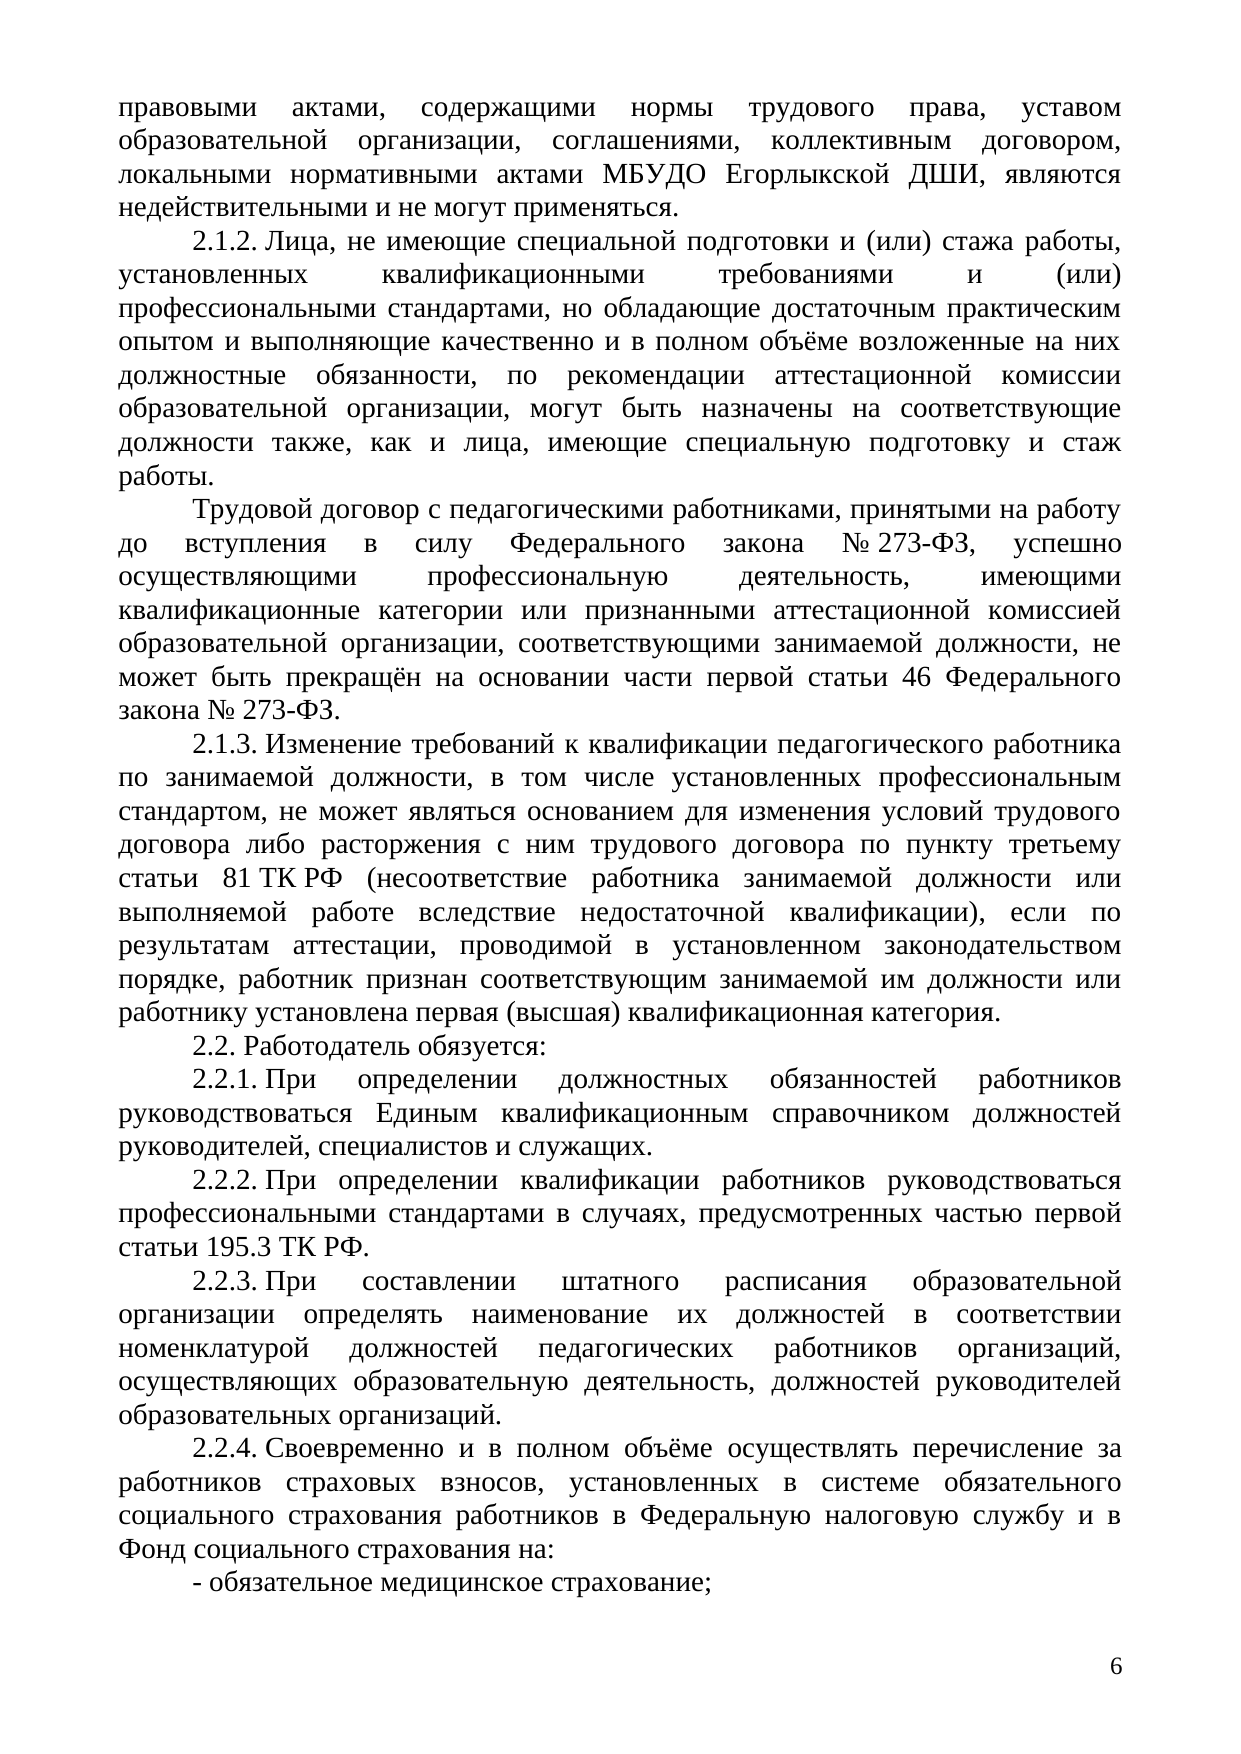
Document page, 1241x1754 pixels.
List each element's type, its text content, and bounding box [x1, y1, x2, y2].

text 2.2.1. При определении должностных обязанностей работников руководствоваться Единым квалификационным справочником должностей руководителей, специалистов и служащих. [118, 1061, 1122, 1162]
text 2.1.2. Лица, не имеющие специальной подготовки и (или) стажа работы, установленных квалификационными требованиями и (или) профессиональными стандартами, но обладающие достаточным практическим опытом и выполняющие качественно и в полном объёме возложенные на них должностные обязанности, по рекомендации аттестационной комиссии образовательной организации, могут быть назначены на соответствующие должности также, как и лица, имеющие специальную подготовку и стаж работы. [118, 223, 1122, 491]
text 2.2.2. При определении квалификации работников руководствоваться профессиональными стандартами в случаях, предусмотренных частью первой статьи 195.3 ТК РФ. [118, 1162, 1122, 1263]
text - обязательное медицинское страхование; [118, 1564, 1122, 1598]
text 2.2. Работодатель обязуется: [118, 1028, 1122, 1061]
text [118, 89, 1122, 223]
text 2.2.3. При составлении штатного расписания образовательной организации определять наименование их должностей в соответствии номенклатурой должностей педагогических работников организаций, осуществляющих образовательную деятельность, должностей руководителей образовательных организаций. [118, 1263, 1122, 1430]
text 2.1.3. Изменение требований к квалификации педагогического работника по занимаемой должности, в том числе установленных профессиональным стандартом, не может являться основанием для изменения условий трудового договора либо расторжения с ним трудового договора по пункту третьему статьи 81 ТК РФ (несоответствие работника занимаемой должности или выполняемой работе вследствие недостаточной квалификации), если по результатам аттестации, проводимой в установленном законодательством порядке, работник признан соответствующим занимаемой им должности или работнику установлена первая (высшая) квалификационная категория. [118, 726, 1122, 1028]
text Трудовой договор с педагогическими работниками, принятыми на работу до вступления в силу Федерального закона № 273-ФЗ, успешно осуществляющими профессиональную деятельность, имеющими квалификационные категории или признанными аттестационной комиссией образовательной организации, соответствующими занимаемой должности, не может быть прекращён на основании части первой статьи 46 Федерального закона № 273-ФЗ. [118, 491, 1122, 726]
text 2.2.4. Своевременно и в полном объёме осуществлять перечисление за работников страховых взносов, установленных в системе обязательного социального страхования работников в Федеральную налоговую службу и в Фонд социального страхования на: [118, 1430, 1122, 1564]
